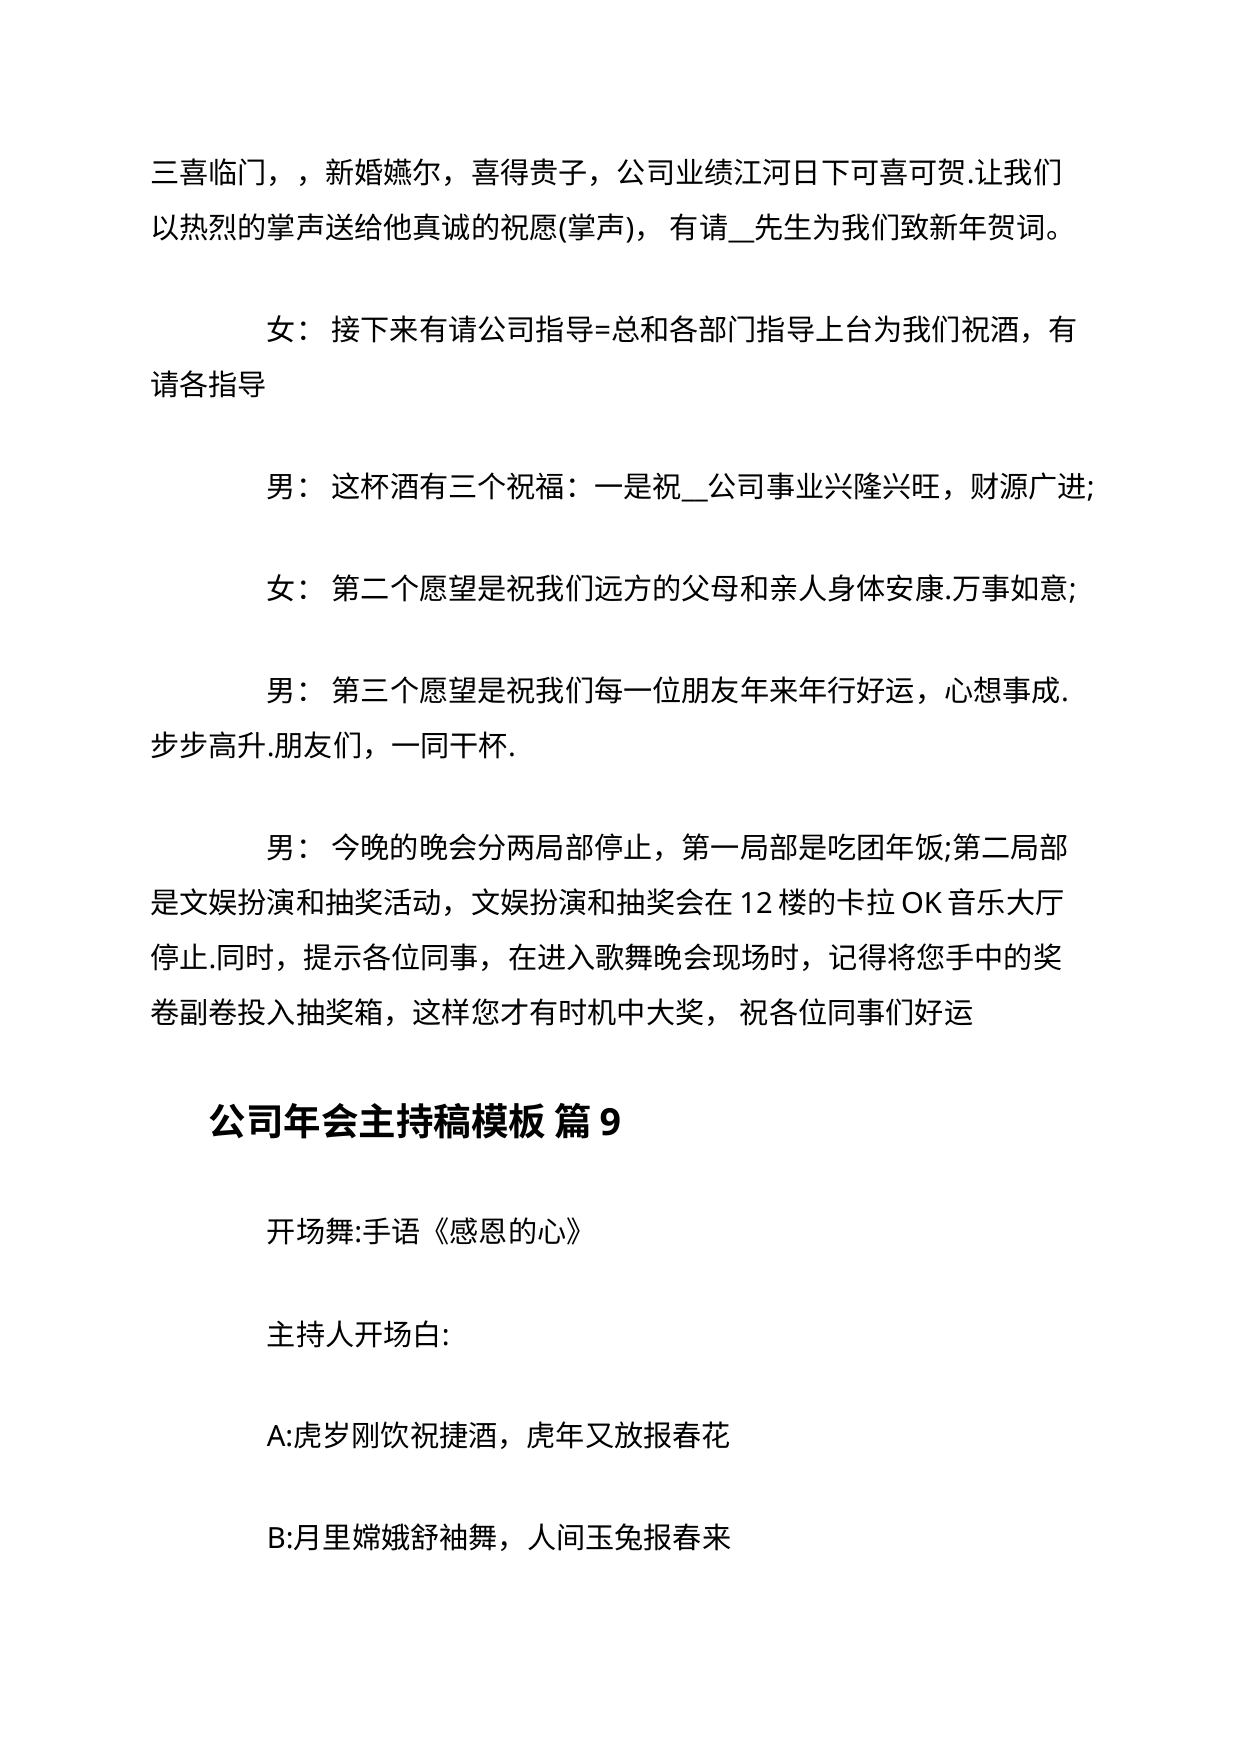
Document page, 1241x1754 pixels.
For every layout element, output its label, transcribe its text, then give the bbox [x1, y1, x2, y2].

text B:月里嫦娥舒袖舞，人间玉兔报春来 [150, 1515, 1090, 1557]
text 女： 接下来有请公司指导=总和各部门指导上台为我们祝酒，有请各指导 [150, 307, 1090, 404]
text 主持人开场白: [150, 1311, 1090, 1353]
text 男： 今晚的晚会分两局部停止，第一局部是吃团年饭;第二局部是文娱扮演和抽奖活动，文娱扮演和抽奖会在12楼的卡拉OK音乐大厅停止.同时，提示各位同事，在进入歌舞晚会现场时，记得将您手中的奖卷副卷投入抽奖箱，这样您才有时机中大奖， 祝各位同事们好运 [150, 825, 1090, 1032]
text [150, 150, 1090, 247]
text 开场舞:手语《感恩的心》 [150, 1209, 1090, 1251]
text 女： 第二个愿望是祝我们远方的父母和亲人身体安康.万事如意; [150, 566, 1090, 608]
text A:虎岁刚饮祝捷酒，虎年又放报春花 [150, 1413, 1090, 1455]
text 公司年会主持稿模板 篇9 [150, 1091, 1090, 1146]
text 男： 第三个愿望是祝我们每一位朋友年来年行好运，心想事成.步步高升.朋友们，一同干杯. [150, 668, 1090, 765]
text 男： 这杯酒有三个祝福：一是祝__公司事业兴隆兴旺，财源广进; [150, 464, 1090, 506]
